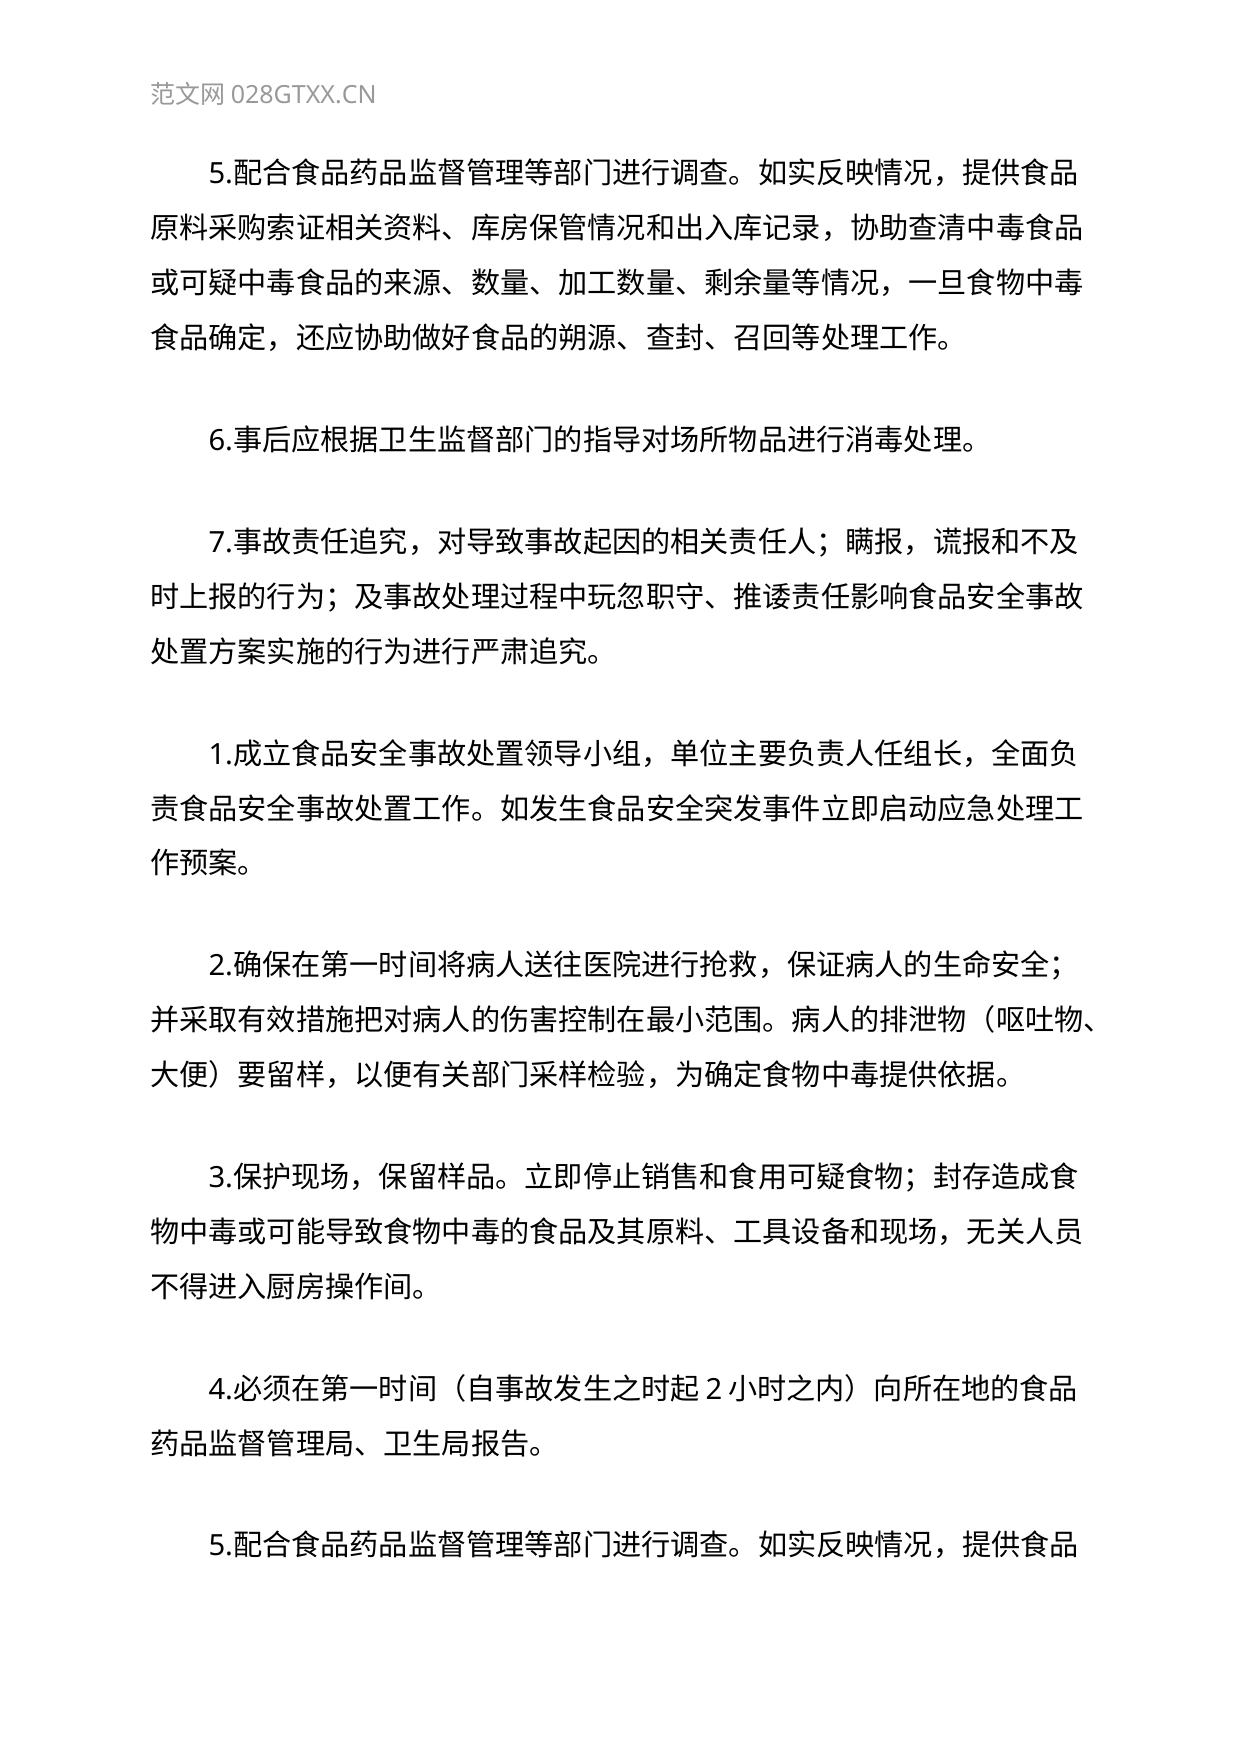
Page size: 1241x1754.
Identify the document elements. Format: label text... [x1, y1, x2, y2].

text 6.事后应根据卫生监督部门的指导对场所物品进行消毒处理。 [150, 417, 1090, 459]
text 4.必须在第一时间（自事故发生之时起2小时之内）向所在地的食品药品监督管理局、卫生局报告。 [150, 1365, 1090, 1462]
text 3.保护现场，保留样品。立即停止销售和食用可疑食物；封存造成食物中毒或可能导致食物中毒的食品及其原料、工具设备和现场，无关人员不得进入厨房操作间。 [150, 1153, 1090, 1306]
text 2.确保在第一时间将病人送往医院进行抢救，保证病人的生命安全；并采取有效措施把对病人的伤害控制在最小范围。病人的排泄物（呕吐物、大便）要留样，以便有关部门采样检验，为确定食物中毒提供依据。 [150, 942, 1090, 1094]
text 5.配合食品药品监督管理等部门进行调查。如实反映情况，提供食品原料采购索证相关资料、库房保管情况和出入库记录，协助查清中毒食品或可疑中毒食品的来源、数量、加工数量、剩余量等情况，一旦食物中毒食品确定，还应协助做好食品的朔源、查封、召回等处理工作。 [150, 150, 1090, 357]
text 1.成立食品安全事故处置领导小组，单位主要负责人任组长，全面负责食品安全事故处置工作。如发生食品安全突发事件立即启动应急处理工作预案。 [150, 730, 1090, 882]
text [150, 1522, 1090, 1564]
text 7.事故责任追究，对导致事故起因的相关责任人；瞒报，谎报和不及时上报的行为；及事故处理过程中玩忽职守、推诿责任影响食品安全事故处置方案实施的行为进行严肃追究。 [150, 518, 1090, 671]
